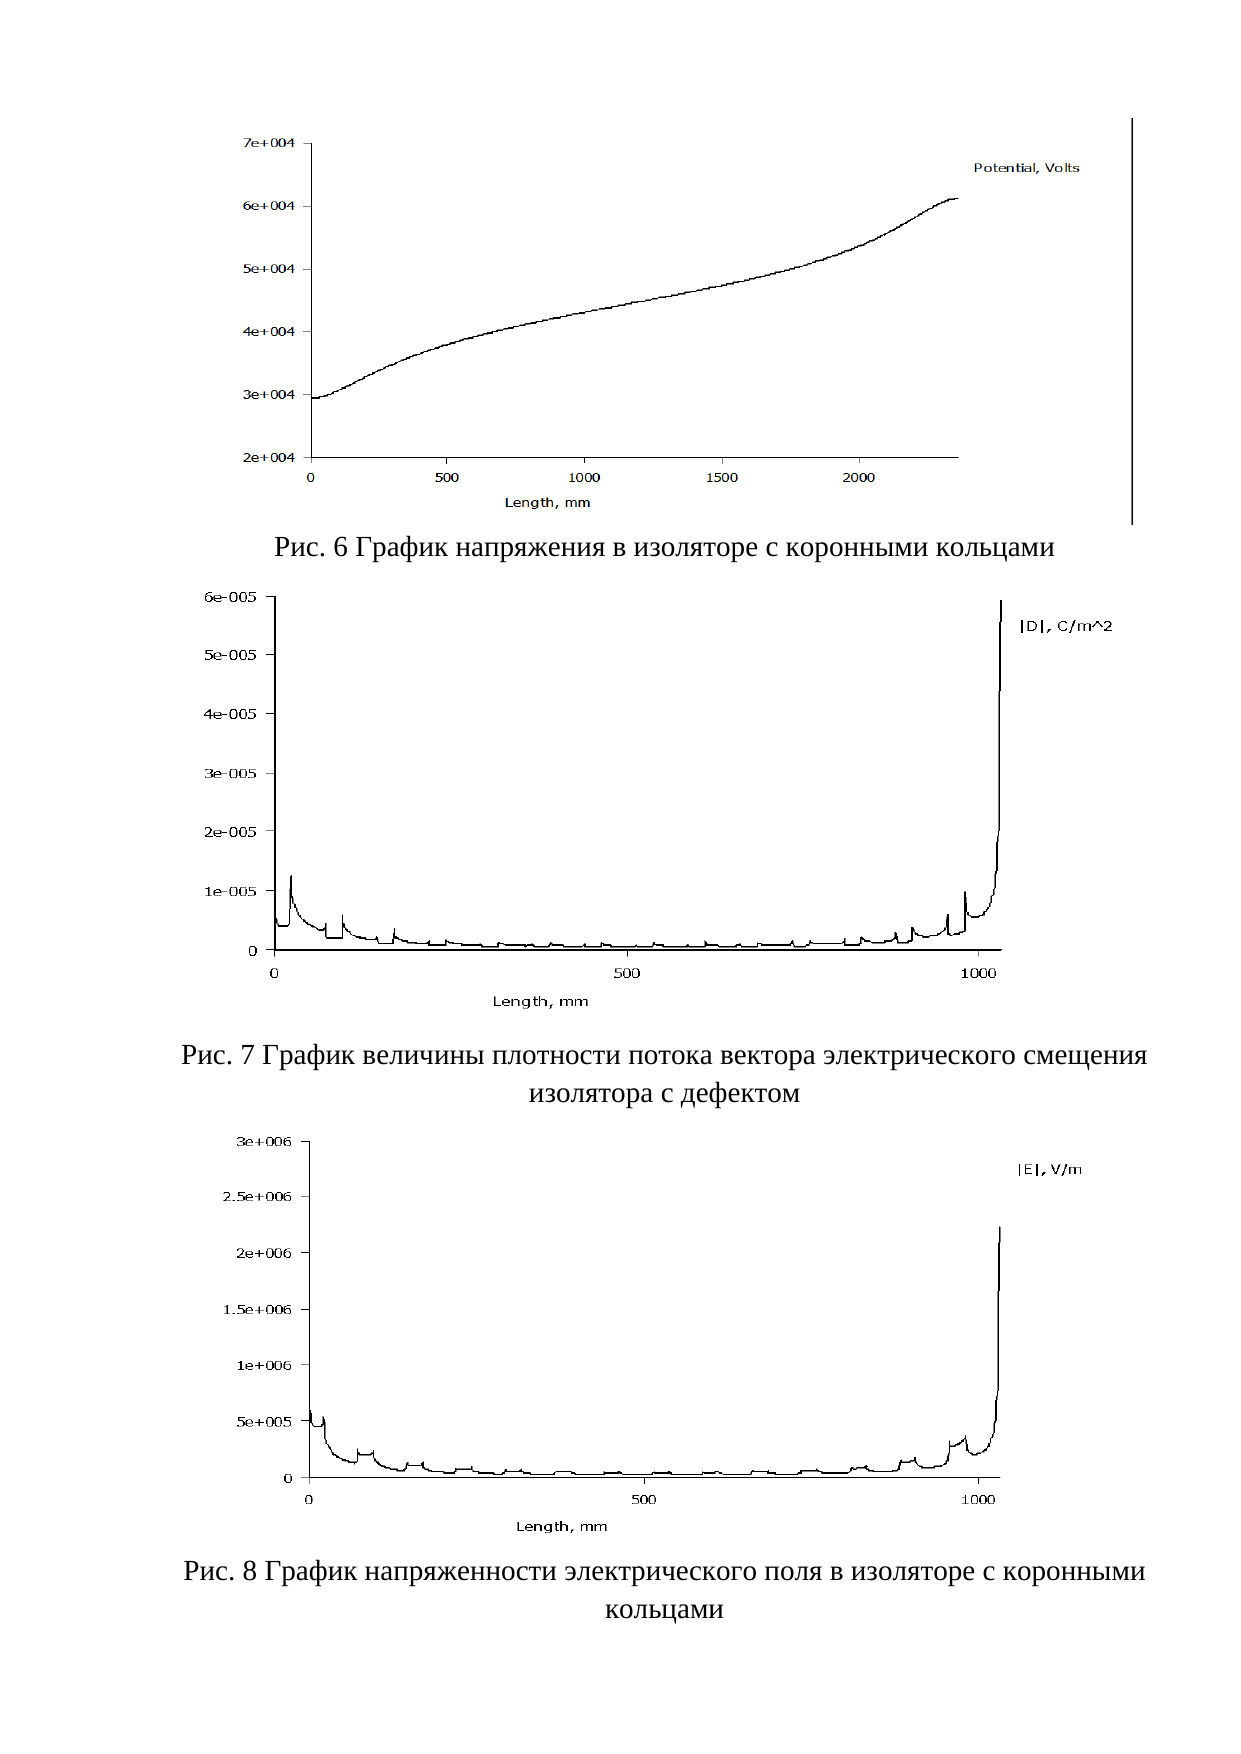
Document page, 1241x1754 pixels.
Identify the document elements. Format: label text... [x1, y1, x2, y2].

text Рис. 7 График величины плотности потока вектора электрического смещения изолятора с дефектом [177, 1037, 1152, 1109]
picture [177, 567, 1152, 1033]
text Рис. 6 График напряжения в изоляторе с коронными кольцами [177, 529, 1152, 562]
text Рис. 8 График напряженности электрического поля в изоляторе с коронными кольцами [177, 1553, 1152, 1625]
picture [195, 118, 1134, 525]
picture [204, 1113, 1125, 1549]
